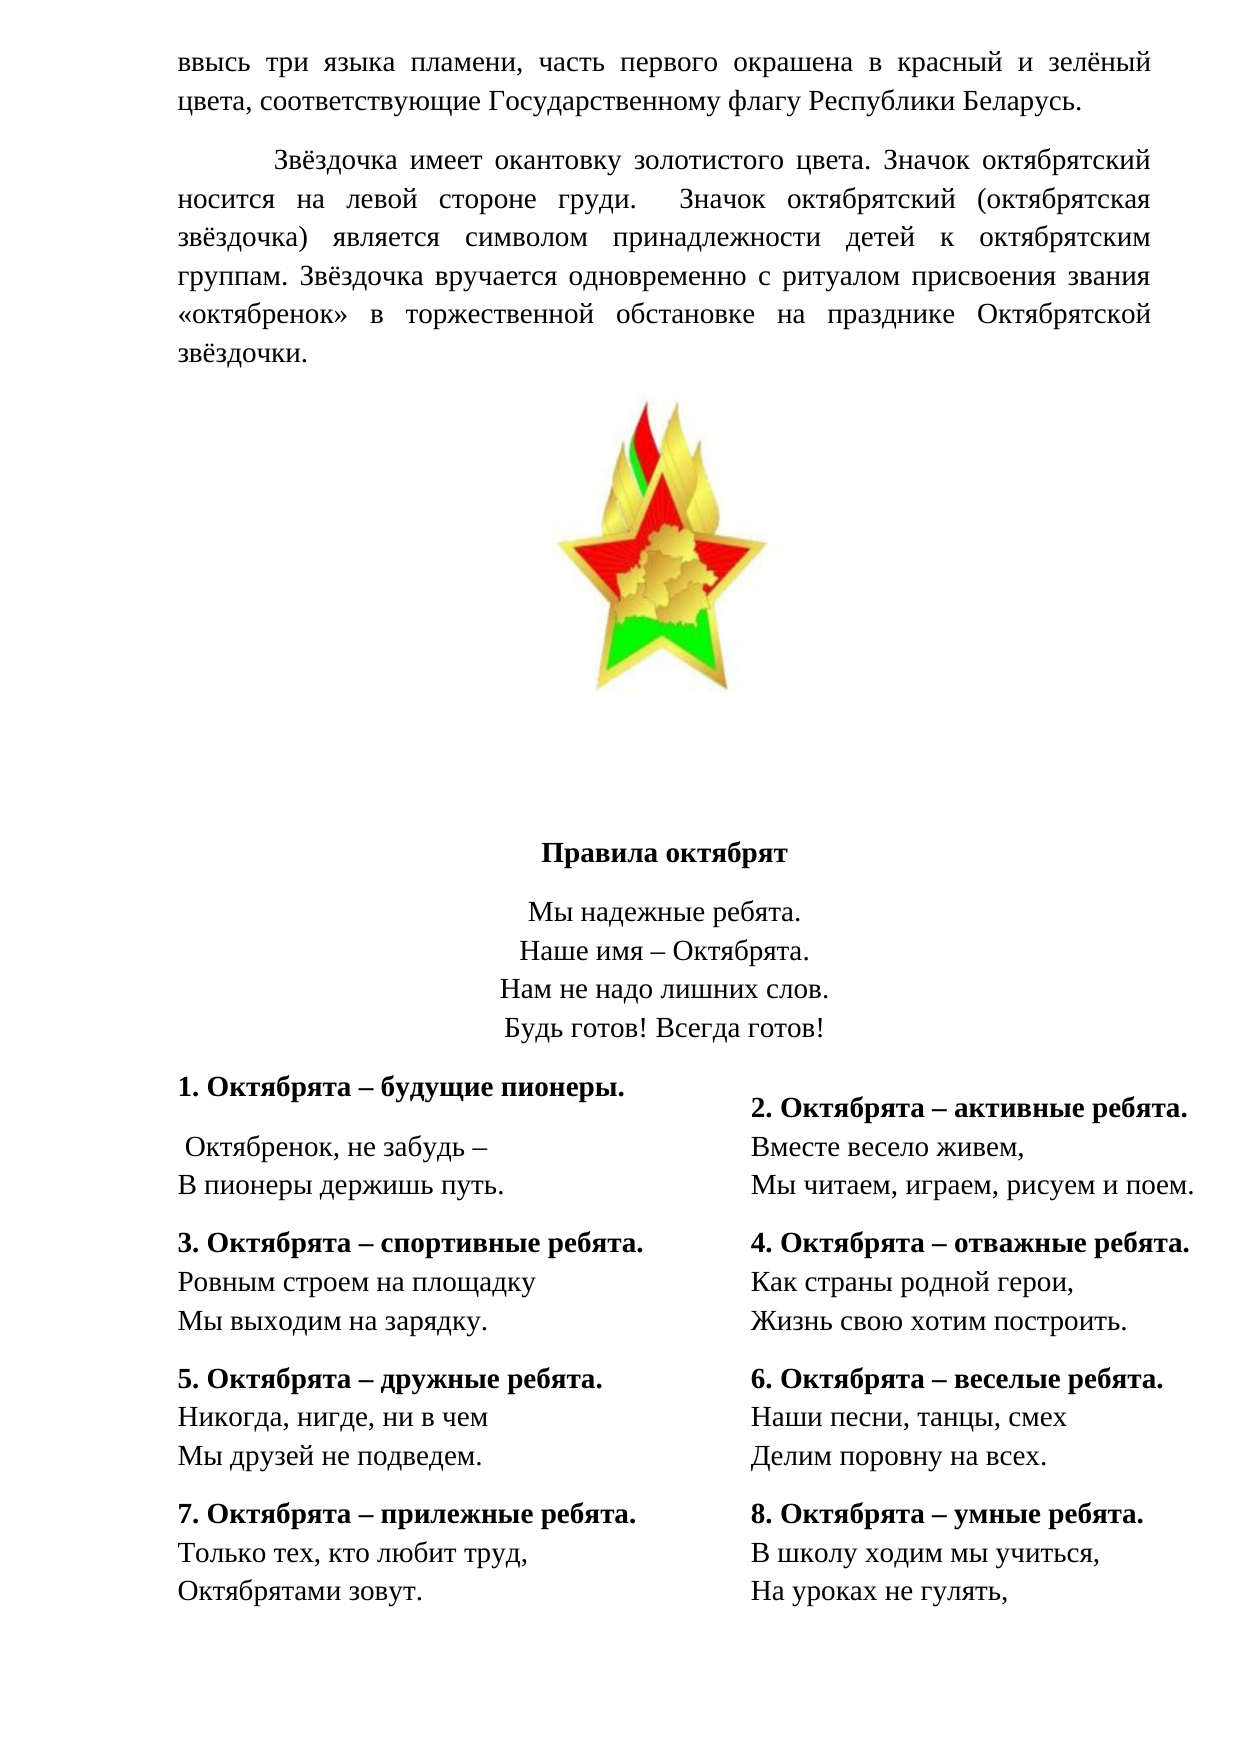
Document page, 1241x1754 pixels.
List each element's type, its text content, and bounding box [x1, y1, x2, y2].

text Мы надежные ребята. Наше имя – Октябрята. Нам не надо лишних слов. Будь готов! Всегда готов! [177, 894, 1152, 1043]
table_cell 4. Октябрята – отважные ребята. Как страны родной герои, Жизнь свою хотим построить. [751, 1226, 1240, 1361]
table_header 2. Октябрята – активные ребята. Вместе весело живем, Мы читаем, играем, рисуем и поем. [751, 1069, 1240, 1226]
table_cell 3. Октябрята – спортивные ребята. Ровным строем на площадку Мы выходим на зарядку. [177, 1226, 751, 1361]
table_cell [751, 1496, 1240, 1631]
table_cell 5. Октябрята – дружные ребята. Никогда, нигде, ни в чем Мы друзей не подведем. [177, 1361, 751, 1496]
picture [490, 394, 839, 704]
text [177, 44, 1152, 116]
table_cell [177, 1496, 751, 1631]
table_header 1. Октябрята – будущие пионеры. Октябренок, не забудь – В пионеры держишь путь. [177, 1069, 751, 1226]
table_cell 6. Октябрята – веселые ребята. Наши песни, танцы, смех Делим поровну на всех. [751, 1361, 1240, 1496]
text Правила октябрят [177, 835, 1152, 868]
text Звёздочка имеет окантовку золотистого цвета. Значок октябрятский носится на левой стороне груди. Значок октябрятский (октябрятская звёздочка) является символом принадлежности детей к октябрятским группам. Звёздочка вручается одновременно с ритуалом присвоения звания «октябренок» в торжественной обстановке на празднике Октябрятской звёздочки. [177, 142, 1152, 368]
